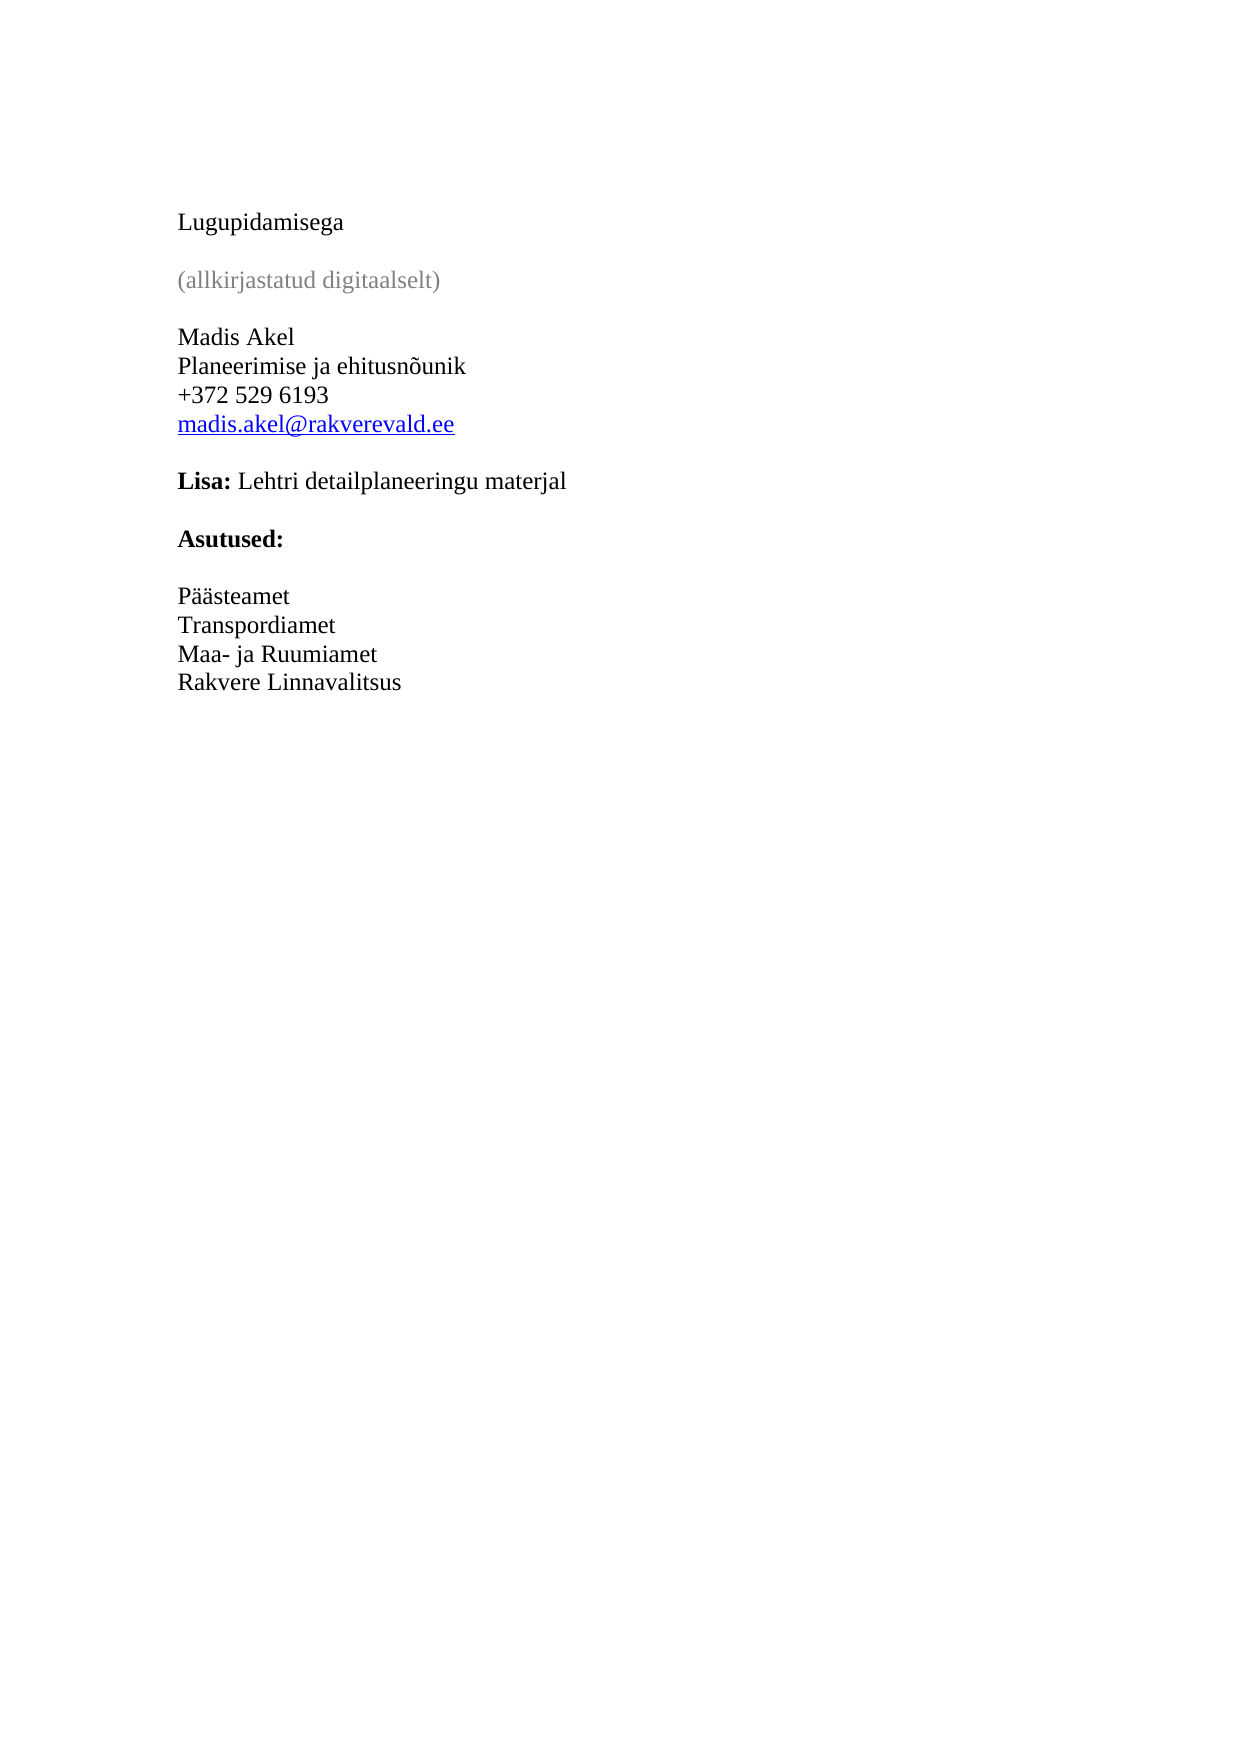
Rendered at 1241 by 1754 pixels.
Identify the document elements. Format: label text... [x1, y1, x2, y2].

text (allkirjastatud digitaalselt) [177, 265, 1122, 294]
text Maa- ja Ruumiamet [177, 639, 1122, 667]
text Lugupidamisega [177, 207, 1122, 236]
text Päästeamet [177, 581, 1122, 610]
text Transpordiamet [177, 610, 1122, 639]
text Lisa: Lehtri detailplaneeringu materjal [177, 466, 1122, 495]
text Madis Akel Planeerimise ja ehitusnõunik +372 529 6193 madis.akel@rakverevald.ee [177, 322, 1122, 437]
text Rakvere Linnavalitsus [177, 667, 1122, 696]
text Asutused: [177, 524, 1122, 552]
